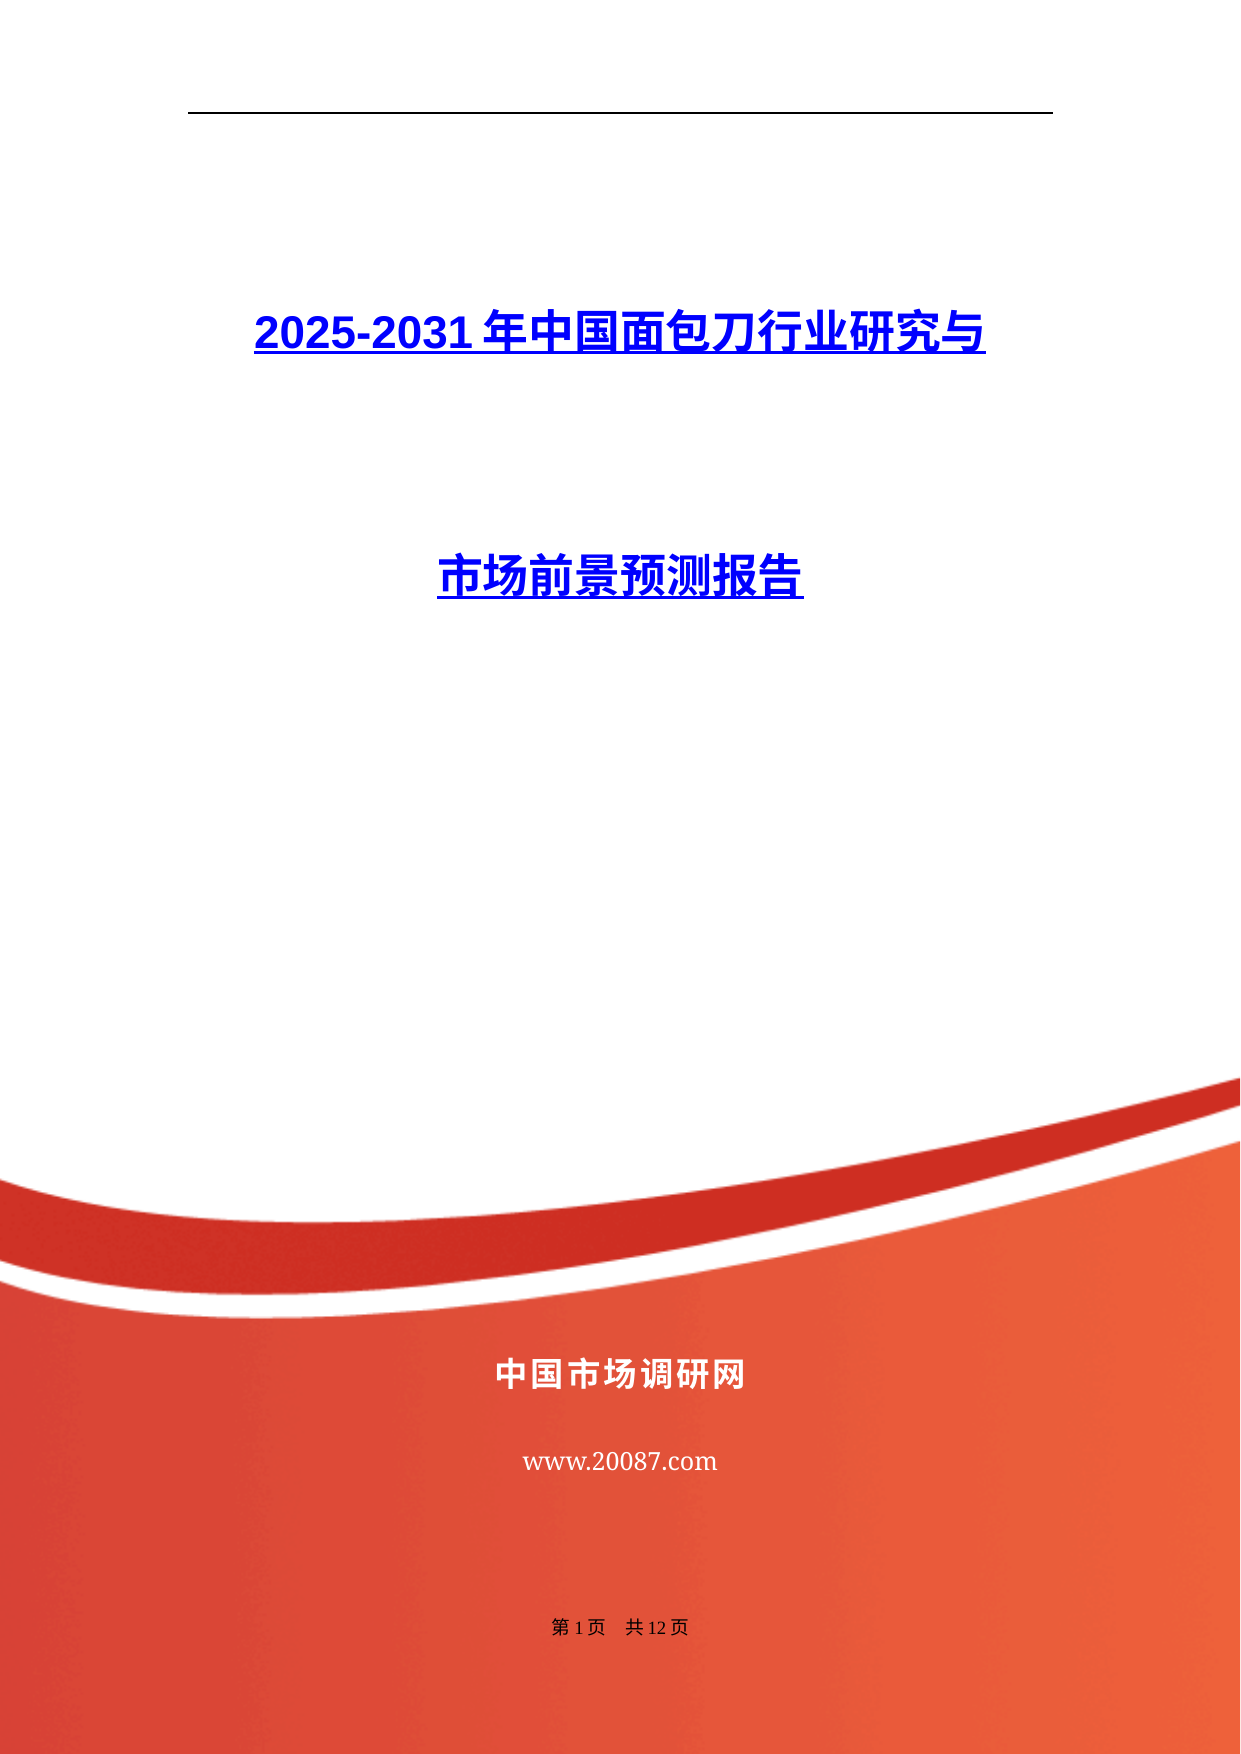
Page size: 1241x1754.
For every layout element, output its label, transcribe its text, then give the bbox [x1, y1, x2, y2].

table_header 2025-2031年中国面包刀行业研究与市场前景预测报告 [188, 207, 1053, 773]
subtitle 中国市场调研网 [187, 1339, 1053, 1404]
text www.20087.com [187, 1428, 1053, 1493]
picture [0, 1006, 1241, 1754]
